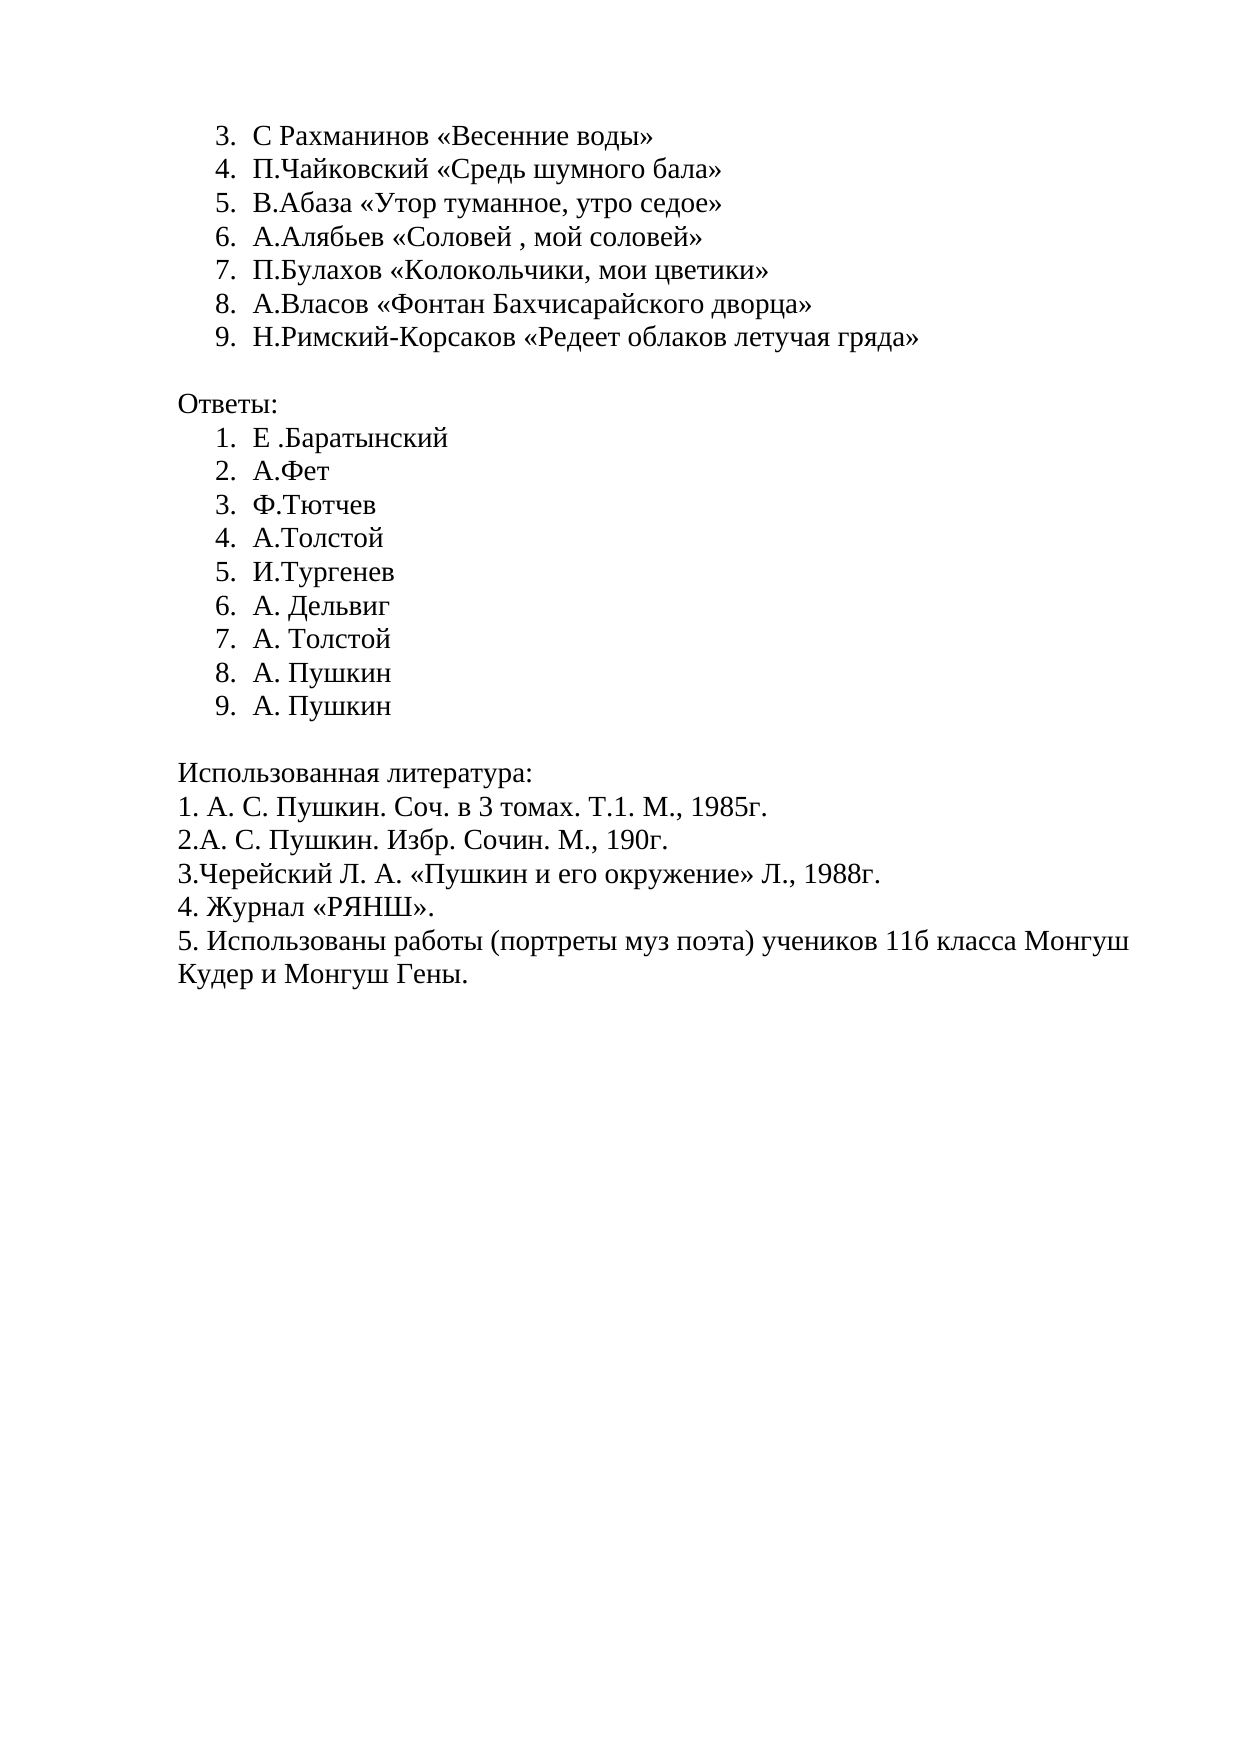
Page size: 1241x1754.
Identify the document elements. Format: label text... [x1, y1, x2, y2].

list А.Власов «Фонтан Бахчисарайского дворца» [215, 286, 1152, 319]
list А. Пушкин [215, 655, 1152, 688]
list Е .Баратынский [215, 420, 1152, 453]
list П.Булахов «Колокольчики, мои цветики» [215, 252, 1152, 286]
text 2.А. С. Пушкин. Избр. Сочин. М., 190г. [177, 822, 1152, 856]
list В.Абаза «Утор туманное, утро седое» [215, 185, 1152, 219]
text Ответы: [177, 386, 1152, 420]
list А. Толстой [215, 621, 1152, 655]
list А. Дельвиг [215, 588, 1152, 621]
list Н.Римский-Корсаков «Редеет облаков летучая гряда» [215, 319, 1152, 353]
list А.Алябьев «Соловей , мой соловей» [215, 219, 1152, 252]
list С Рахманинов «Весенние воды» [215, 118, 1152, 152]
text 3.Черейский Л. А. «Пушкин и его окружение» Л., 1988г. [177, 856, 1152, 889]
list П.Чайковский «Средь шумного бала» [215, 152, 1152, 185]
list Ф.Тютчев [215, 487, 1152, 521]
list А.Толстой [215, 521, 1152, 554]
text 1. А. С. Пушкин. Соч. в 3 томах. Т.1. М., 1985г. [177, 789, 1152, 822]
text 5. Использованы работы (портреты муз поэта) учеников 11б класса Монгуш Кудер и Монгуш Гены. [177, 923, 1152, 990]
list И.Тургенев [215, 554, 1152, 588]
list А.Фет [215, 453, 1152, 487]
text 4. Журнал «РЯНШ». [177, 889, 1152, 923]
list А. Пушкин [215, 688, 1152, 722]
text Использованная литература: [177, 755, 1152, 789]
